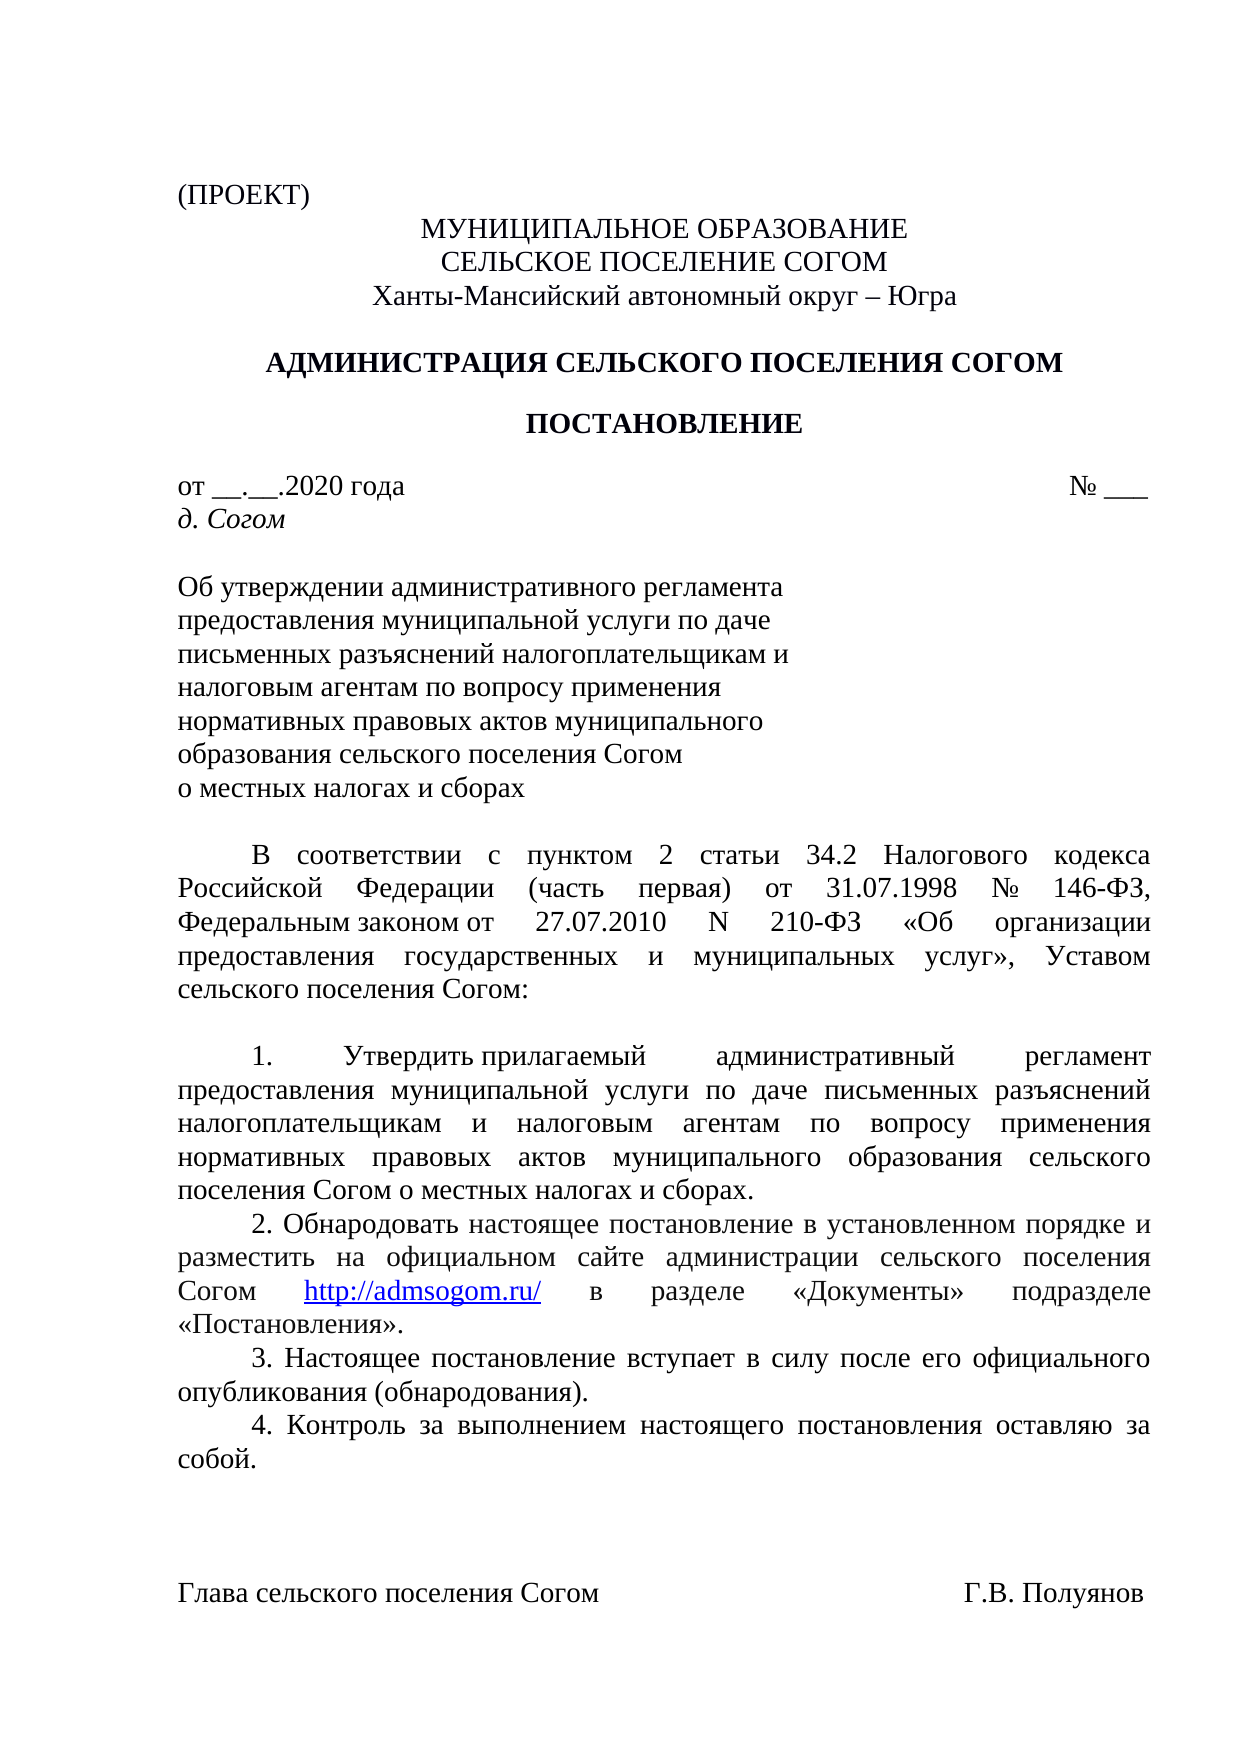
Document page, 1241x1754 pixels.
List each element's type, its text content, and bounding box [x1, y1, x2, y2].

text от __.__.2020 года № ___ [177, 468, 1152, 502]
text о местных налогах и сборах [177, 770, 827, 803]
text (ПРОЕКТ) [177, 177, 1152, 211]
text Об утверждении административного регламента предоставления муниципальной услуги по даче письменных разъяснений налогоплательщикам и налоговым агентам по вопросу применения нормативных правовых актов муниципального образования сельского поселения Согом [177, 569, 827, 770]
text Глава сельского поселения Согом Г.В. Полуянов [177, 1575, 1152, 1608]
text 1. Утвердить прилагаемый административный регламент предоставления муниципальной услуги по даче письменных разъяснений налогоплательщикам и налоговым агентам по вопросу применения нормативных правовых актов муниципального образования сельского поселения Согом о местных налогах и сборах. [177, 1038, 1152, 1206]
text СЕЛЬСКОЕ ПОСЕЛЕНИЕ СОГОМ [177, 244, 1152, 278]
text 2. Обнародовать настоящее постановление в установленном порядке и разместить на официальном сайте администрации сельского поселения Согом http://admsogom.ru/ в разделе «Документы» подразделе «Постановления». [177, 1206, 1152, 1340]
text АДМИНИСТРАЦИЯ СЕЛЬСКОГО ПОСЕЛЕНИЯ СОГОМ [177, 345, 1152, 378]
text д. Согом [177, 502, 1181, 535]
text ПОСТАНОВЛЕНИЕ [177, 407, 1152, 440]
text Ханты-Мансийский автономный округ – Югра [177, 278, 1152, 311]
text 4. Контроль за выполнением настоящего постановления оставляю за собой. [177, 1407, 1152, 1474]
text МУНИЦИПАЛЬНОЕ ОБРАЗОВАНИЕ [177, 211, 1152, 244]
text В соответствии с пунктом 2 статьи 34.2 Налогового кодекса Российской Федерации (часть первая) от 31.07.1998 № 146-ФЗ, Федеральным законом от 27.07.2010 N 210-ФЗ «Об организации предоставления государственных и муниципальных услуг», Уставом сельского поселения Согом: [177, 837, 1152, 1005]
text 3. Настоящее постановление вступает в силу после его официального опубликования (обнародования). [177, 1340, 1152, 1407]
